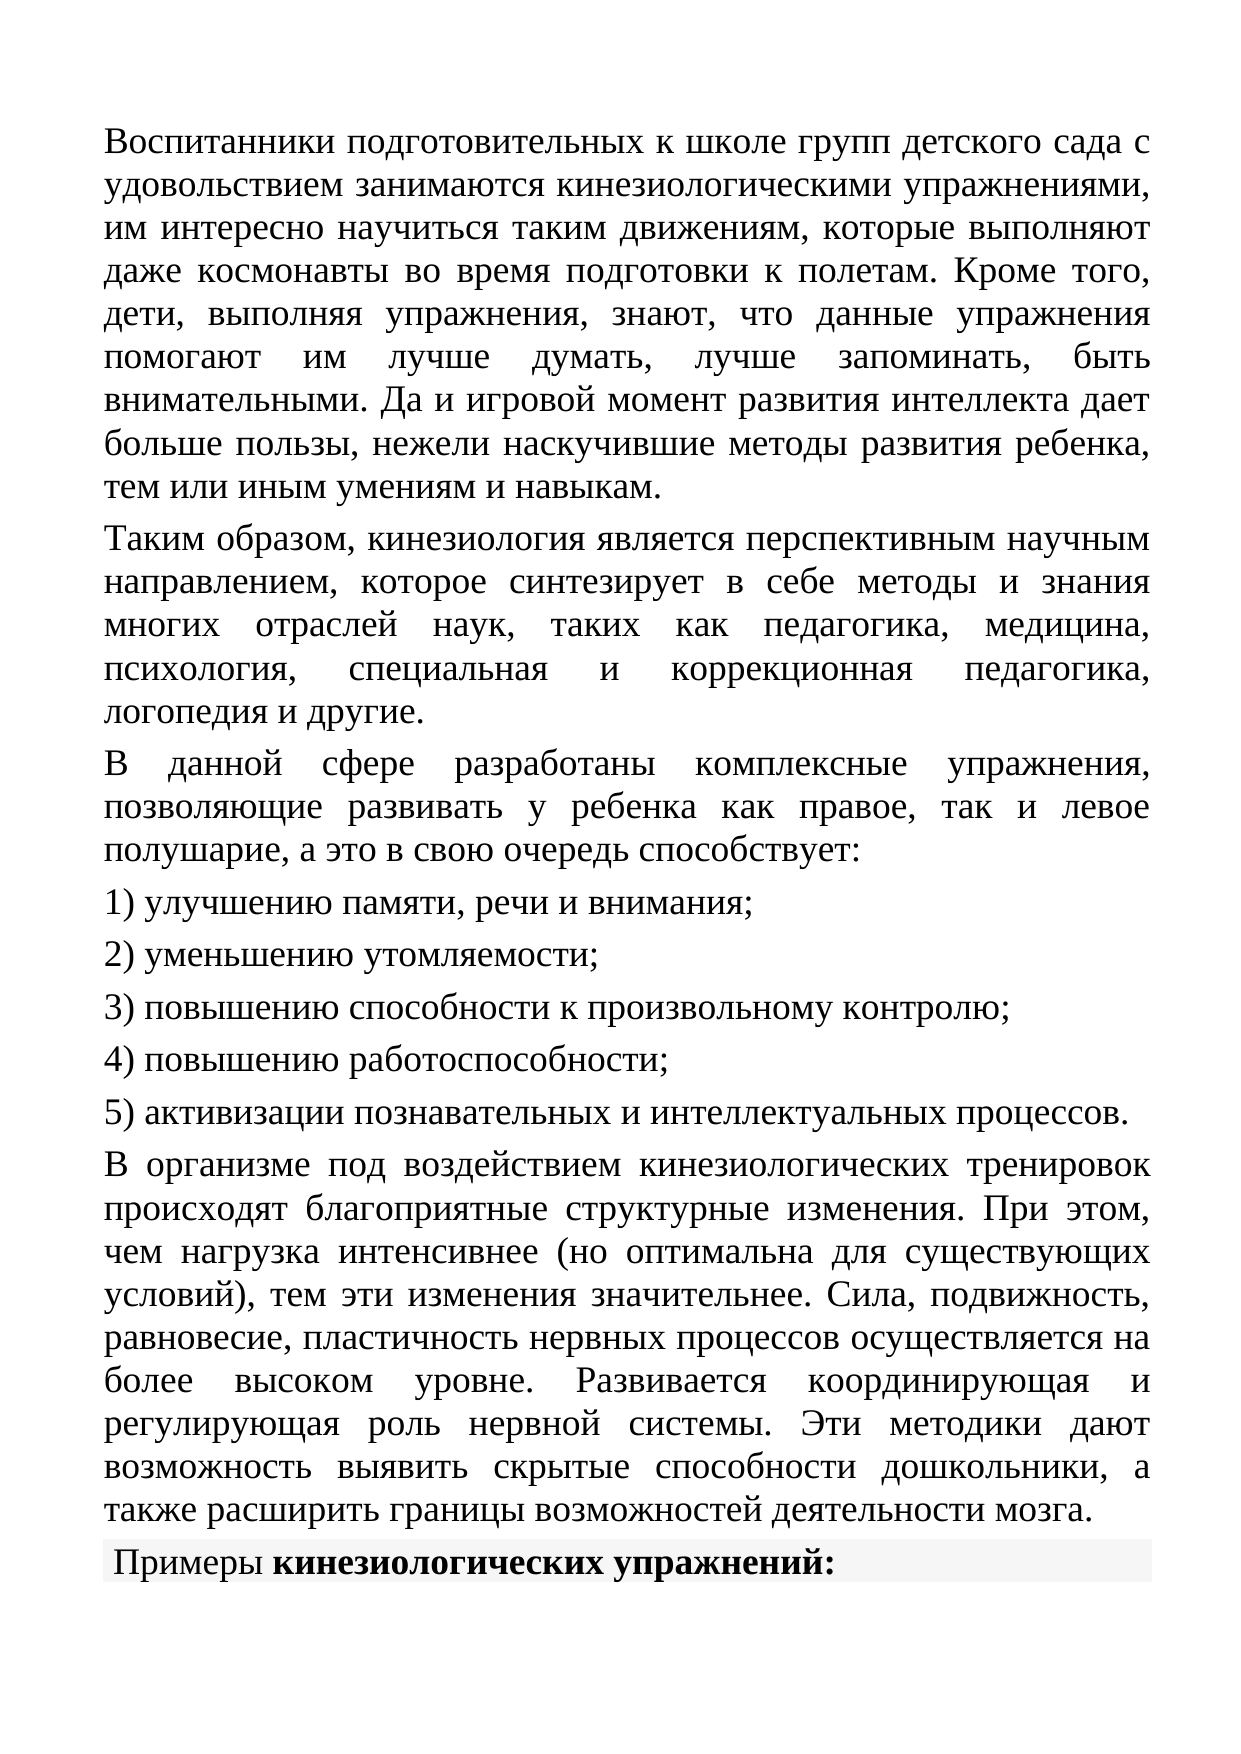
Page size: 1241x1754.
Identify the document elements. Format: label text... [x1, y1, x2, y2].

text 4) повышению работоспособности; [103, 1037, 1152, 1080]
text В организме под воздействием кинезиологических тренировок происходят благоприятные структурные изменения. При этом, чем нагрузка интенсивнее (но оптимальна для существующих условий), тем эти изменения значительнее. Сила, подвижность, равновесие, пластичность нервных процессов осуществляется на более высоком уровне. Развивается координирующая и регулирующая роль нервной системы. Эти методики дают возможность выявить скрытые способности дошкольники, а также расширить границы возможностей деятельности мозга. [103, 1142, 1152, 1530]
text 3) повышению способности к произвольному контролю; [103, 984, 1152, 1027]
text 1) улучшению памяти, речи и внимания; [103, 879, 1152, 922]
text 2) уменьшению утомляемости; [103, 932, 1152, 975]
text 5) активизации познавательных и интеллектуальных процессов. [103, 1089, 1152, 1132]
text В данной сфере разработаны комплексные упражнения, позволяющие развивать у ребенка как правое, так и левое полушарие, а это в свою очередь способствует: [103, 741, 1152, 870]
text Воспитанники подготовительных к школе групп детского сада с удовольствием занимаются кинезиологическими упражнениями, им интересно научиться таким движениям, которые выполняют даже космонавты во время подготовки к полетам. Кроме того, дети, выполняя упражнения, знают, что данные упражнения помогают им лучше думать, лучше запоминать, быть внимательными. Да и игровой момент развития интеллекта дает больше пользы, нежели наскучившие методы развития ребенка, тем или иным умениям и навыкам. [103, 118, 1152, 506]
text Примеры кинезиологических упражнений: [103, 1539, 1152, 1582]
text Таким образом, кинезиология является перспективным научным направлением, которое синтезирует в себе методы и знания многих отраслей наук, таких как педагогика, медицина, психология, специальная и коррекционная педагогика, логопедия и другие. [103, 516, 1152, 731]
